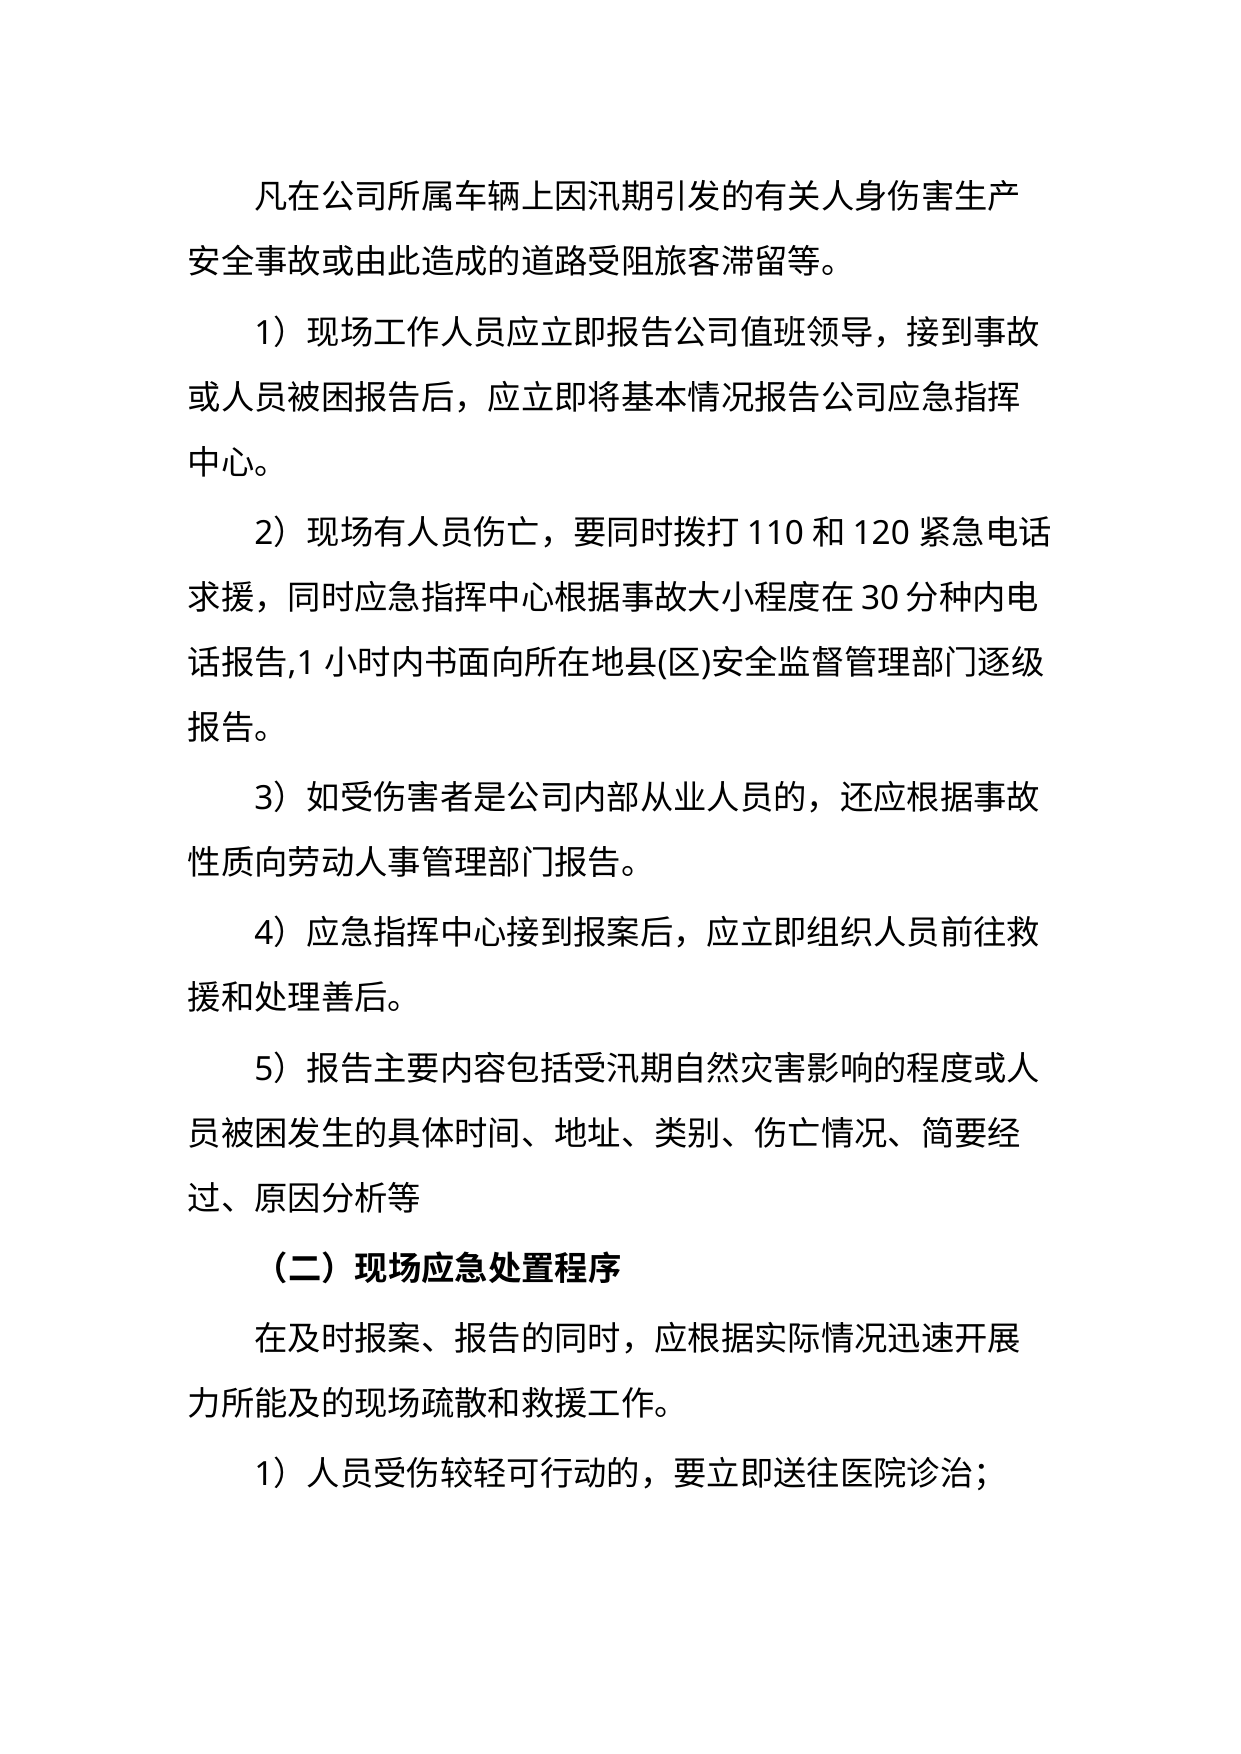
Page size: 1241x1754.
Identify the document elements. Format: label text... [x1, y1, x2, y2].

text 3）如受伤害者是公司内部从业人员的，还应根据事故性质向劳动人事管理部门报告。 [187, 763, 1053, 893]
text 4）应急指挥中心接到报案后，应立即组织人员前往救援和处理善后。 [187, 898, 1053, 1028]
text 1）人员受伤较轻可行动的，要立即送往医院诊治； [187, 1439, 1053, 1504]
text 在及时报案、报告的同时，应根据实际情况迅速开展力所能及的现场疏散和救援工作。 [187, 1303, 1053, 1433]
text 5）报告主要内容包括受汛期自然灾害影响的程度或人员被困发生的具体时间、地址、类别、伤亡情况、简要经过、原因分析等 [187, 1033, 1053, 1228]
text （二）现场应急处置程序 [187, 1233, 1053, 1298]
text 1）现场工作人员应立即报告公司值班领导，接到事故或人员被困报告后，应立即将基本情况报告公司应急指挥中心。 [187, 297, 1053, 492]
text 凡在公司所属车辆上因汛期引发的有关人身伤害生产安全事故或由此造成的道路受阻旅客滞留等。 [187, 162, 1053, 292]
text 2）现场有人员伤亡，要同时拨打110 和120 紧急电话求援，同时应急指挥中心根据事故大小程度在30分种内电话报告,1 小时内书面向所在地县(区)安全监督管理部门逐级报告。 [187, 497, 1053, 757]
